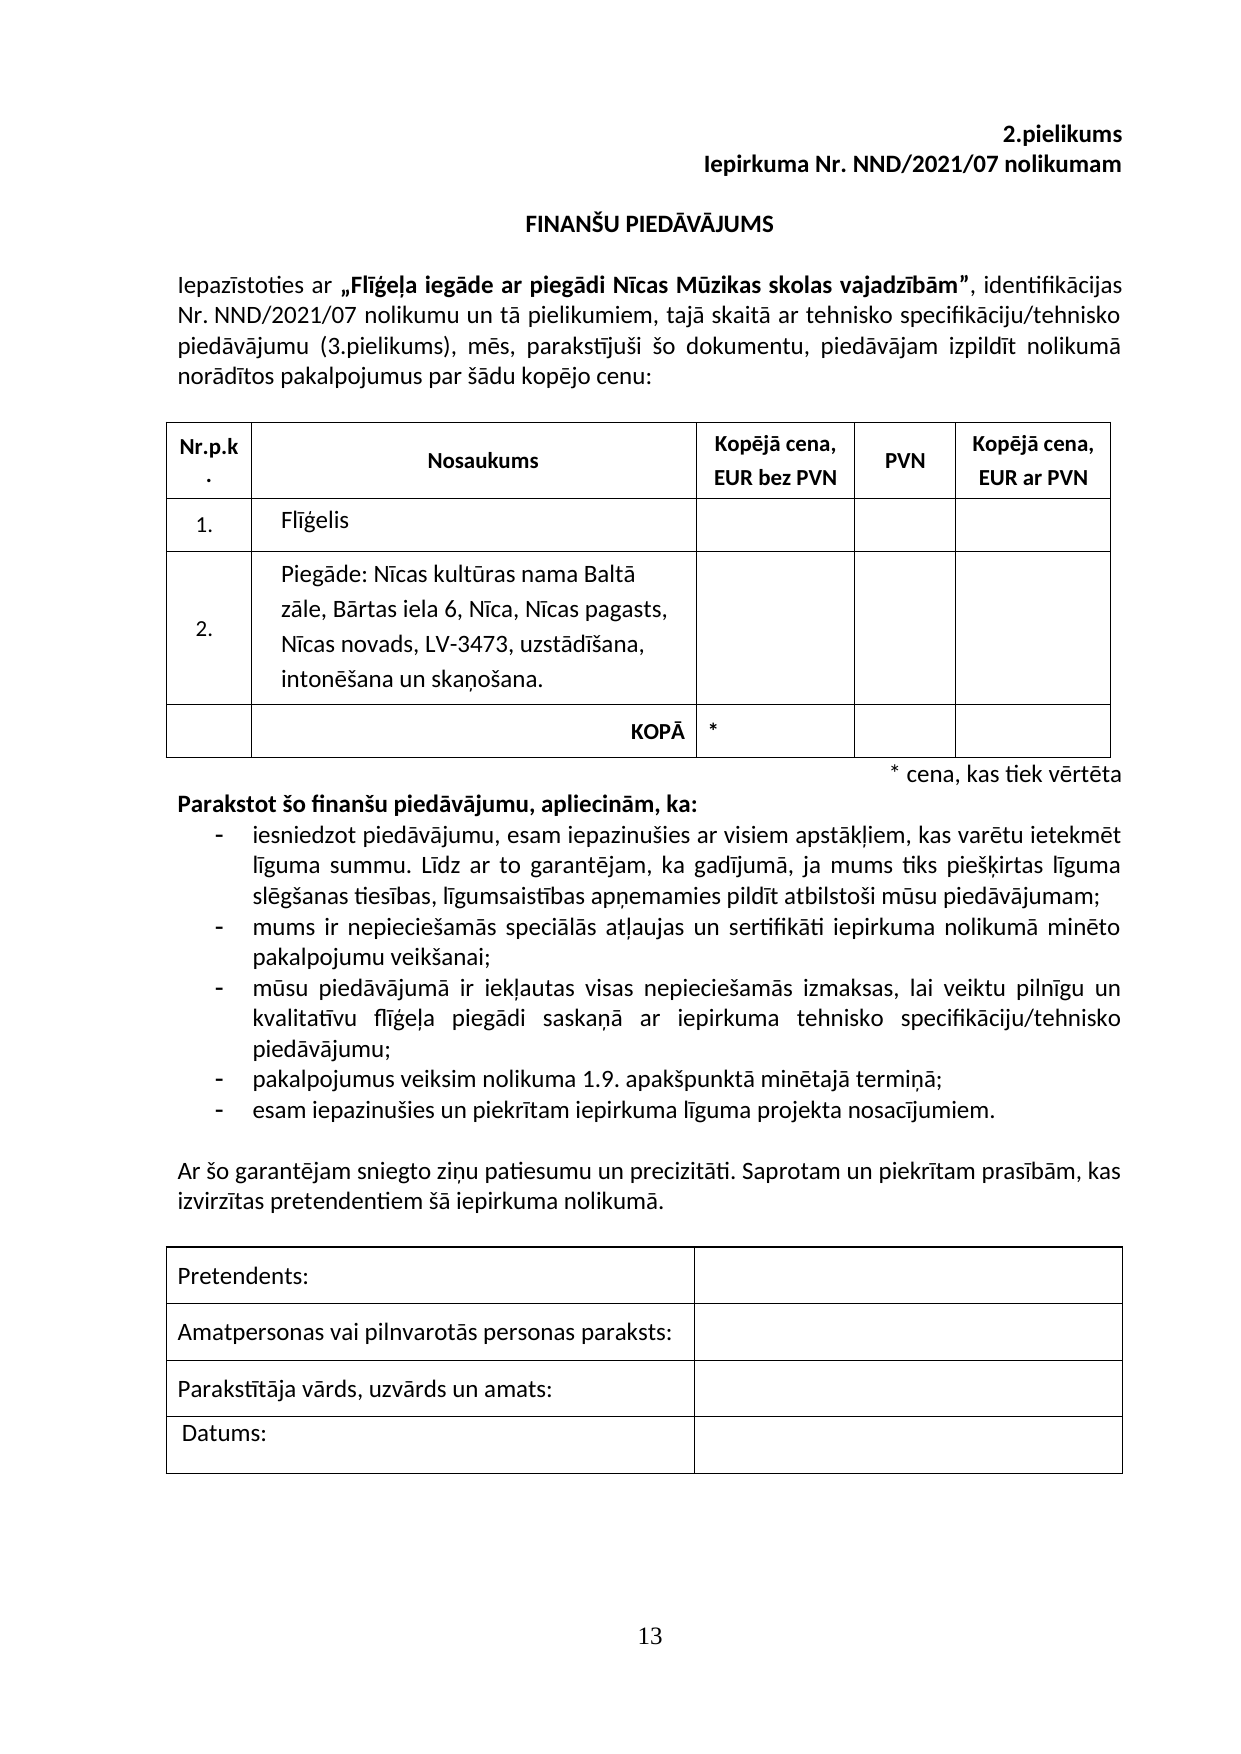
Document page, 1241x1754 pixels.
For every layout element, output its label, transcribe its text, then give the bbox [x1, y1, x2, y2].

table_header Kopējā cena, EUR bez PVN [697, 423, 854, 497]
table_cell [956, 499, 1110, 551]
list Iepirkuma Nr. NND/2021/07 nolikumam [252, 149, 1122, 179]
text Ar šo garantējam sniegto ziņu patiesumu un precizitāti. Saprotam un piekrītam prasībām, kas izvirzītas pretendentiem šā iepirkuma nolikumā. [177, 1155, 1122, 1216]
table_cell [855, 499, 955, 551]
table_cell KOPĀ [252, 705, 696, 757]
table_cell Parakstītāja vārds, uzvārds un amats: [167, 1361, 694, 1416]
text Iepazīstoties ar „Flīģeļa iegāde ar piegādi Nīcas Mūzikas skolas vajadzībām”, identifikācijas Nr. NND/2021/07 nolikumu un tā pielikumiem, tajā skaitā ar tehnisko specifikāciju/tehnisko piedāvājumu (3.pielikums), mēs, parakstījuši šo dokumentu, piedāvājam izpildīt nolikumā norādītos pakalpojumus par šādu kopējo cenu: [177, 269, 1122, 391]
table_cell Flīģelis [252, 499, 696, 551]
text * cena, kas tiek vērtēta [192, 758, 1122, 788]
table_cell 2. [167, 552, 251, 704]
table_cell Piegāde: Nīcas kultūras nama Baltā zāle, Bārtas iela 6, Nīca, Nīcas pagasts, Nīcas novads, LV-3473, uzstādīšana, intonēšana un skaņošana. [252, 552, 696, 704]
table_header Nosaukums [252, 423, 696, 497]
table_cell [697, 552, 854, 704]
table_header PVN [855, 423, 955, 497]
list mums ir nepieciešamās speciālās atļaujas un sertifikāti iepirkuma nolikumā minēto pakalpojumu veikšanai; [215, 911, 1122, 972]
table_header Nr.p.k. [167, 423, 251, 497]
text Parakstot šo finanšu piedāvājumu, apliecinām, ka: [177, 788, 1122, 819]
table_header Pretendents: [167, 1248, 694, 1303]
text 2.pielikums [102, 118, 1122, 149]
table_cell Amatpersonas vai pilnvarotās personas paraksts: [167, 1304, 694, 1359]
table_cell Datums: [167, 1417, 694, 1473]
table_cell * [697, 705, 854, 757]
list esam iepazinušies un piekrītam iepirkuma līguma projekta nosacījumiem. [215, 1094, 1122, 1124]
list iesniedzot piedāvājumu, esam iepazinušies ar visiem apstākļiem, kas varētu ietekmēt līguma summu. Līdz ar to garantējam, ka gadījumā, ja mums tiks piešķirtas līguma slēgšanas tiesības, līgumsaistības apņemamies pildīt atbilstoši mūsu piedāvājumam; [215, 819, 1122, 911]
table_cell [855, 705, 955, 757]
table_cell [956, 552, 1110, 704]
table_cell 1. [167, 499, 251, 551]
list mūsu piedāvājumā ir iekļautas visas nepieciešamās izmaksas, lai veiktu pilnīgu un kvalitatīvu flīģeļa piegādi saskaņā ar iepirkuma tehnisko specifikāciju/tehnisko piedāvājumu; [215, 972, 1122, 1063]
table_cell [855, 552, 955, 704]
table_header [695, 1248, 1122, 1303]
list pakalpojumus veiksim nolikuma 1.9. apakšpunktā minētajā termiņā; [215, 1063, 1122, 1094]
table_cell [956, 705, 1110, 757]
table_cell [697, 499, 854, 551]
table_cell [167, 705, 251, 757]
table_cell [695, 1417, 1122, 1473]
table_cell [695, 1304, 1122, 1359]
text FINANŠU PIEDĀVĀJUMS [177, 208, 1122, 238]
table_cell [695, 1361, 1122, 1416]
table_header Kopējā cena, EUR ar PVN [956, 423, 1110, 497]
